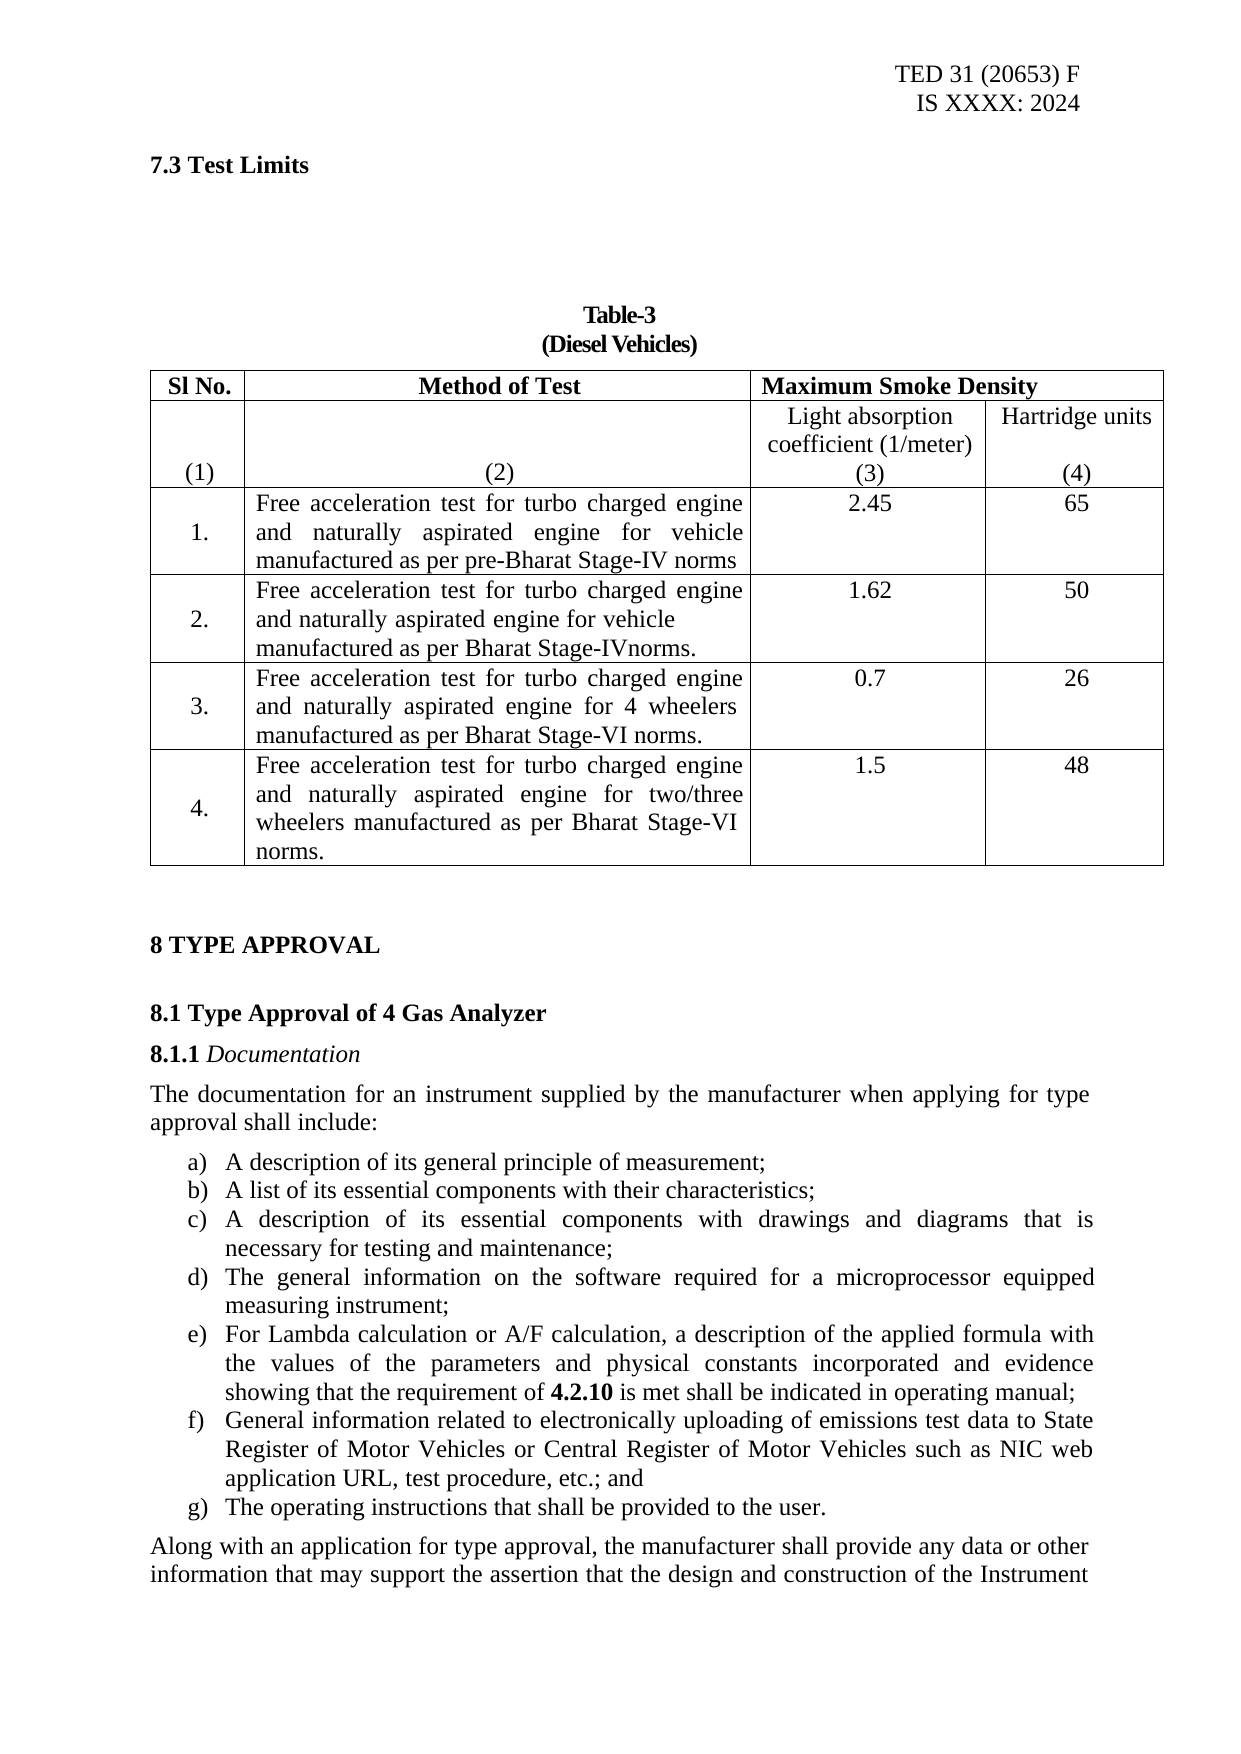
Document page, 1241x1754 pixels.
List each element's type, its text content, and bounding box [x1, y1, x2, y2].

list A description of its essential components with drawings and diagrams that is necessary for testing and maintenance; [187, 1204, 1094, 1262]
table_cell 1. [151, 488, 244, 574]
table_cell Free acceleration test for turbo charged engine and naturally aspirated engine for two/three wheelers manufactured as per Bharat Stage-VI norms. [245, 750, 750, 865]
table_header Maximum Smoke Density [751, 371, 1163, 400]
table_cell 2.45 [751, 488, 985, 574]
title (Diesel Vehicles) [150, 329, 1090, 357]
list The operating instructions that shall be provided to the user. [187, 1492, 1094, 1520]
table_cell (1) [151, 401, 244, 487]
text The documentation for an instrument supplied by the manufacturer when applying for type approval shall include: [150, 1079, 1090, 1136]
table_cell Light absorption coefficient (1/meter) (3) [751, 401, 985, 487]
table_header Sl No. [151, 371, 244, 400]
table_cell 26 [986, 663, 1163, 749]
subtitle Type Approval of 4 Gas Analyzer [150, 998, 1090, 1027]
list General information related to electronically uploading of emissions test data to State Register of Motor Vehicles or Central Register of Motor Vehicles such as NIC web application URL, test procedure, etc.; and [187, 1405, 1094, 1492]
table_cell (2) [245, 401, 750, 487]
table_cell 65 [986, 488, 1163, 574]
table_cell Free acceleration test for turbo charged engine and naturally aspirated engine for vehicle manufactured as per pre-Bharat Stage-IV norms [245, 488, 750, 574]
subtitle Documentation [150, 1039, 1090, 1068]
table_cell 48 [986, 750, 1163, 865]
table_cell 50 [986, 575, 1163, 662]
list For Lambda calculation or A/F calculation, a description of the applied formula with the values of the parameters and physical constants incorporated and evidence showing that the requirement of 4.2.10 is met shall be indicated in operating manual; [187, 1319, 1094, 1405]
table_cell Free acceleration test for turbo charged engine and naturally aspirated engine for 4 wheelers manufactured as per Bharat Stage-VI norms. [245, 663, 750, 749]
table_cell 2. [151, 575, 244, 662]
title Table-3 [150, 300, 1090, 329]
table_cell 0.7 [751, 663, 985, 749]
subtitle TYPE APPROVAL [150, 930, 1090, 959]
table_cell 4. [151, 750, 244, 865]
table_header Method of Test [245, 371, 750, 400]
list A description of its general principle of measurement; [187, 1147, 1094, 1175]
list The general information on the software required for a microprocessor equipped measuring instrument; [187, 1262, 1094, 1319]
table_cell 3. [151, 663, 244, 749]
list A list of its essential components with their characteristics; [187, 1175, 1094, 1204]
table_cell Hartridge units (4) [986, 401, 1163, 487]
table_cell Free acceleration test for turbo charged engine and naturally aspirated engine for vehicle manufactured as per Bharat Stage-IVnorms. [245, 575, 750, 662]
subtitle Test Limits [150, 150, 1090, 179]
table_cell 1.5 [751, 750, 985, 865]
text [150, 1531, 1090, 1588]
table_cell 1.62 [751, 575, 985, 662]
